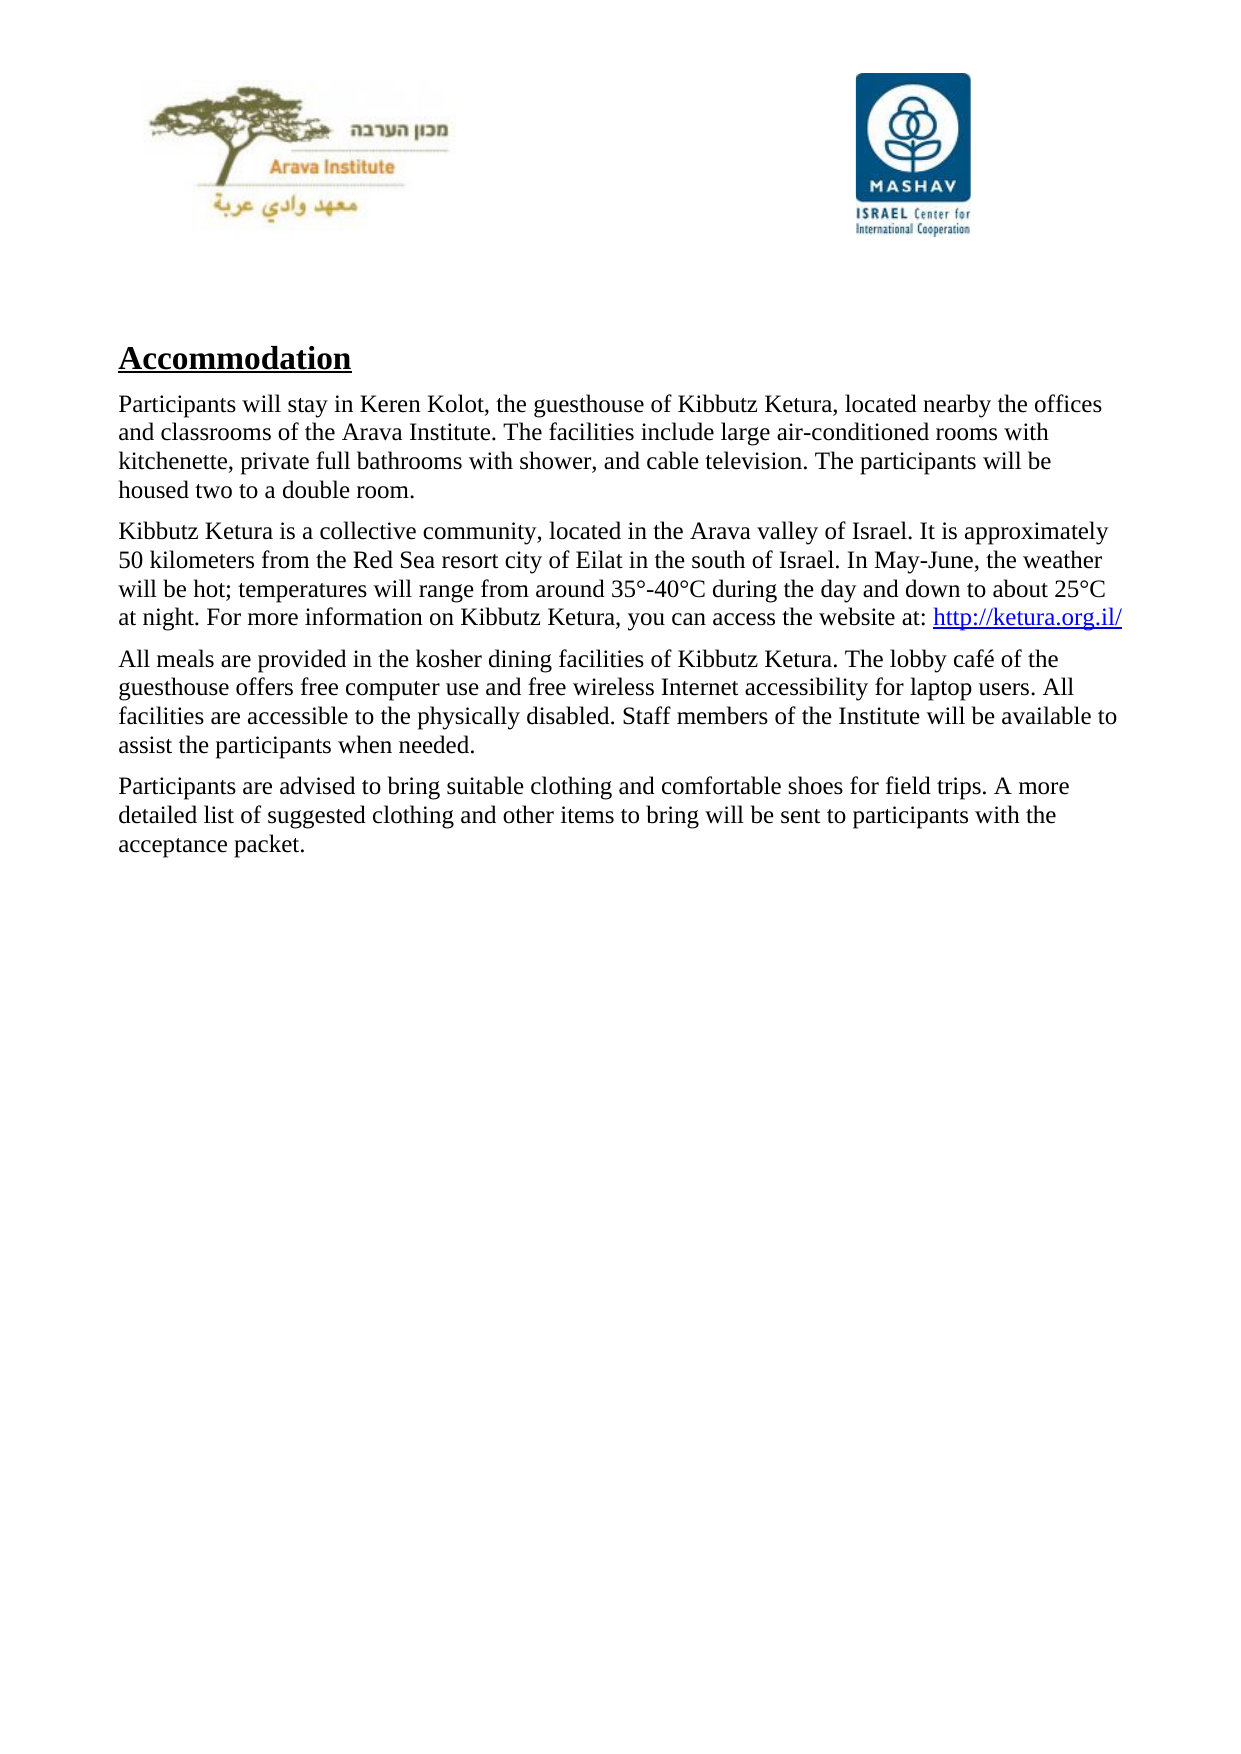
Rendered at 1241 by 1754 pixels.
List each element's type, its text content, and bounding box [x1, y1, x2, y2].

text Participants will stay in Keren Kolot, the guesthouse of Kibbutz Ketura, located nearby the offices and classrooms of the Arava Institute. The facilities include large air-conditioned rooms with kitchenette, private full bathrooms with shower, and cable television. The participants will be housed two to a double room. [118, 389, 1122, 504]
text Kibbutz Ketura is a collective community, located in the Arava valley of Israel. It is approximately 50 kilometers from the Red Sea resort city of Eilat in the south of Israel. In May-June, the weather will be hot; temperatures will range from around 35°-40°C during the day and down to about 25°C at night. For more information on Kibbutz Ketura, you can access the website at: http://ketura.org.il/ [118, 516, 1122, 631]
text Participants are advised to bring suitable clothing and comfortable shoes for field trips. A more detailed list of suggested clothing and other items to bring will be sent to participants with the acceptance packet. [118, 771, 1122, 857]
text All meals are provided in the kosher dining facilities of Kibbutz Ketura. The lobby café of the guesthouse offers free computer use and free wireless Internet accessibility for laptop users. All facilities are accessible to the physically disabled. Staff members of the Institute will be available to assist the participants when needed. [118, 644, 1122, 759]
subtitle Accommodation [118, 338, 1122, 376]
picture [143, 80, 456, 237]
picture [855, 73, 971, 237]
